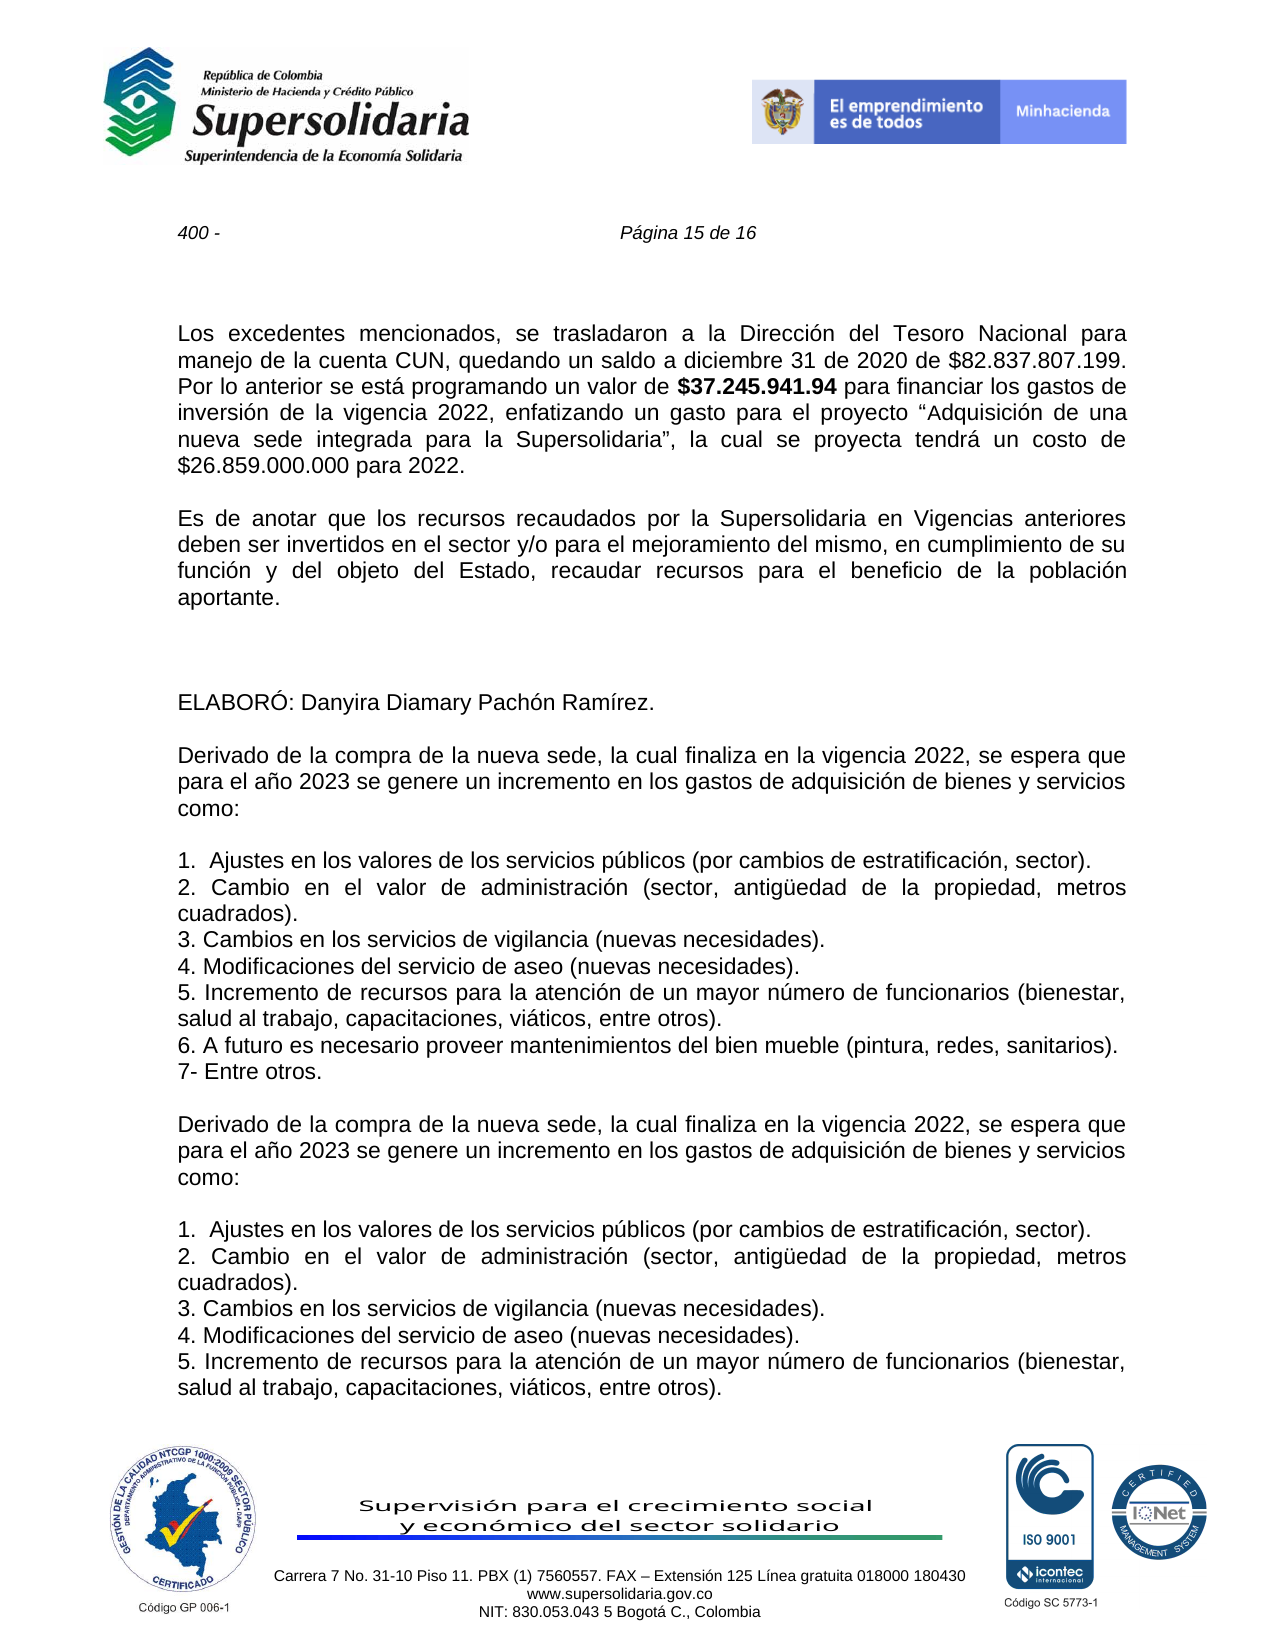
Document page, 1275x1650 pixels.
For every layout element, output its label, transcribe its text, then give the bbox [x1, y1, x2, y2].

text 4. Modificaciones del servicio de aseo (nuevas necesidades). [177, 1322, 1127, 1348]
text 1. Ajustes en los valores de los servicios públicos (por cambios de estratificación, sector). [177, 1216, 1127, 1243]
picture [752, 79, 1127, 144]
text 7- Entre otros. [177, 1058, 1127, 1084]
picture [103, 47, 469, 165]
text 2. Cambio en el valor de administración (sector, antigüedad de la propiedad, metros cuadrados). [177, 874, 1127, 926]
text 4. Modificaciones del servicio de aseo (nuevas necesidades). [177, 953, 1127, 979]
text 5. Incremento de recursos para la atención de un mayor número de funcionarios (bienestar, salud al trabajo, capacitaciones, viáticos, entre otros). [177, 979, 1127, 1032]
picture [297, 1535, 943, 1540]
text Derivado de la compra de la nueva sede, la cual finaliza en la vigencia 2022, se espera que para el año 2023 se genere un incremento en los gastos de adquisición de bienes y servicios como: [177, 742, 1127, 821]
text 3. Cambios en los servicios de vigilancia (nuevas necesidades). [177, 926, 1127, 953]
text 1. Ajustes en los valores de los servicios públicos (por cambios de estratificación, sector). [177, 847, 1127, 874]
text 2. Cambio en el valor de administración (sector, antigüedad de la propiedad, metros cuadrados). [177, 1243, 1127, 1295]
picture [1004, 1444, 1207, 1609]
text 3. Cambios en los servicios de vigilancia (nuevas necesidades). [177, 1295, 1127, 1322]
text ELABORÓ: Danyira Diamary Pachón Ramírez. [177, 689, 1125, 716]
text 5. Incremento de recursos para la atención de un mayor número de funcionarios (bienestar, salud al trabajo, capacitaciones, viáticos, entre otros). [177, 1348, 1127, 1401]
text Es de anotar que los recursos recaudados por la Supersolidaria en Vigencias anteriores deben ser invertidos en el sector y/o para el mejoramiento del mismo, en cumplimiento de su función y del objeto del Estado, recaudar recursos para el beneficio de la población aportante. [177, 505, 1127, 610]
text 6. A futuro es necesario proveer mantenimientos del bien mueble (pintura, redes, sanitarios). [177, 1032, 1127, 1058]
picture [109, 1444, 258, 1615]
text Los excedentes mencionados, se trasladaron a la Dirección del Tesoro Nacional para manejo de la cuenta CUN, quedando un saldo a diciembre 31 de 2020 de $82.837.807.199. Por lo anterior se está programando un valor de $37.245.941.94 para financiar los gastos de inversión de la vigencia 2022, enfatizando un gasto para el proyecto “Adquisición de una nueva sede integrada para la Supersolidaria”, la cual se proyecta tendrá un costo de $26.859.000.000 para 2022. [177, 320, 1127, 478]
text Derivado de la compra de la nueva sede, la cual finaliza en la vigencia 2022, se espera que para el año 2023 se genere un incremento en los gastos de adquisición de bienes y servicios como: [177, 1111, 1127, 1190]
